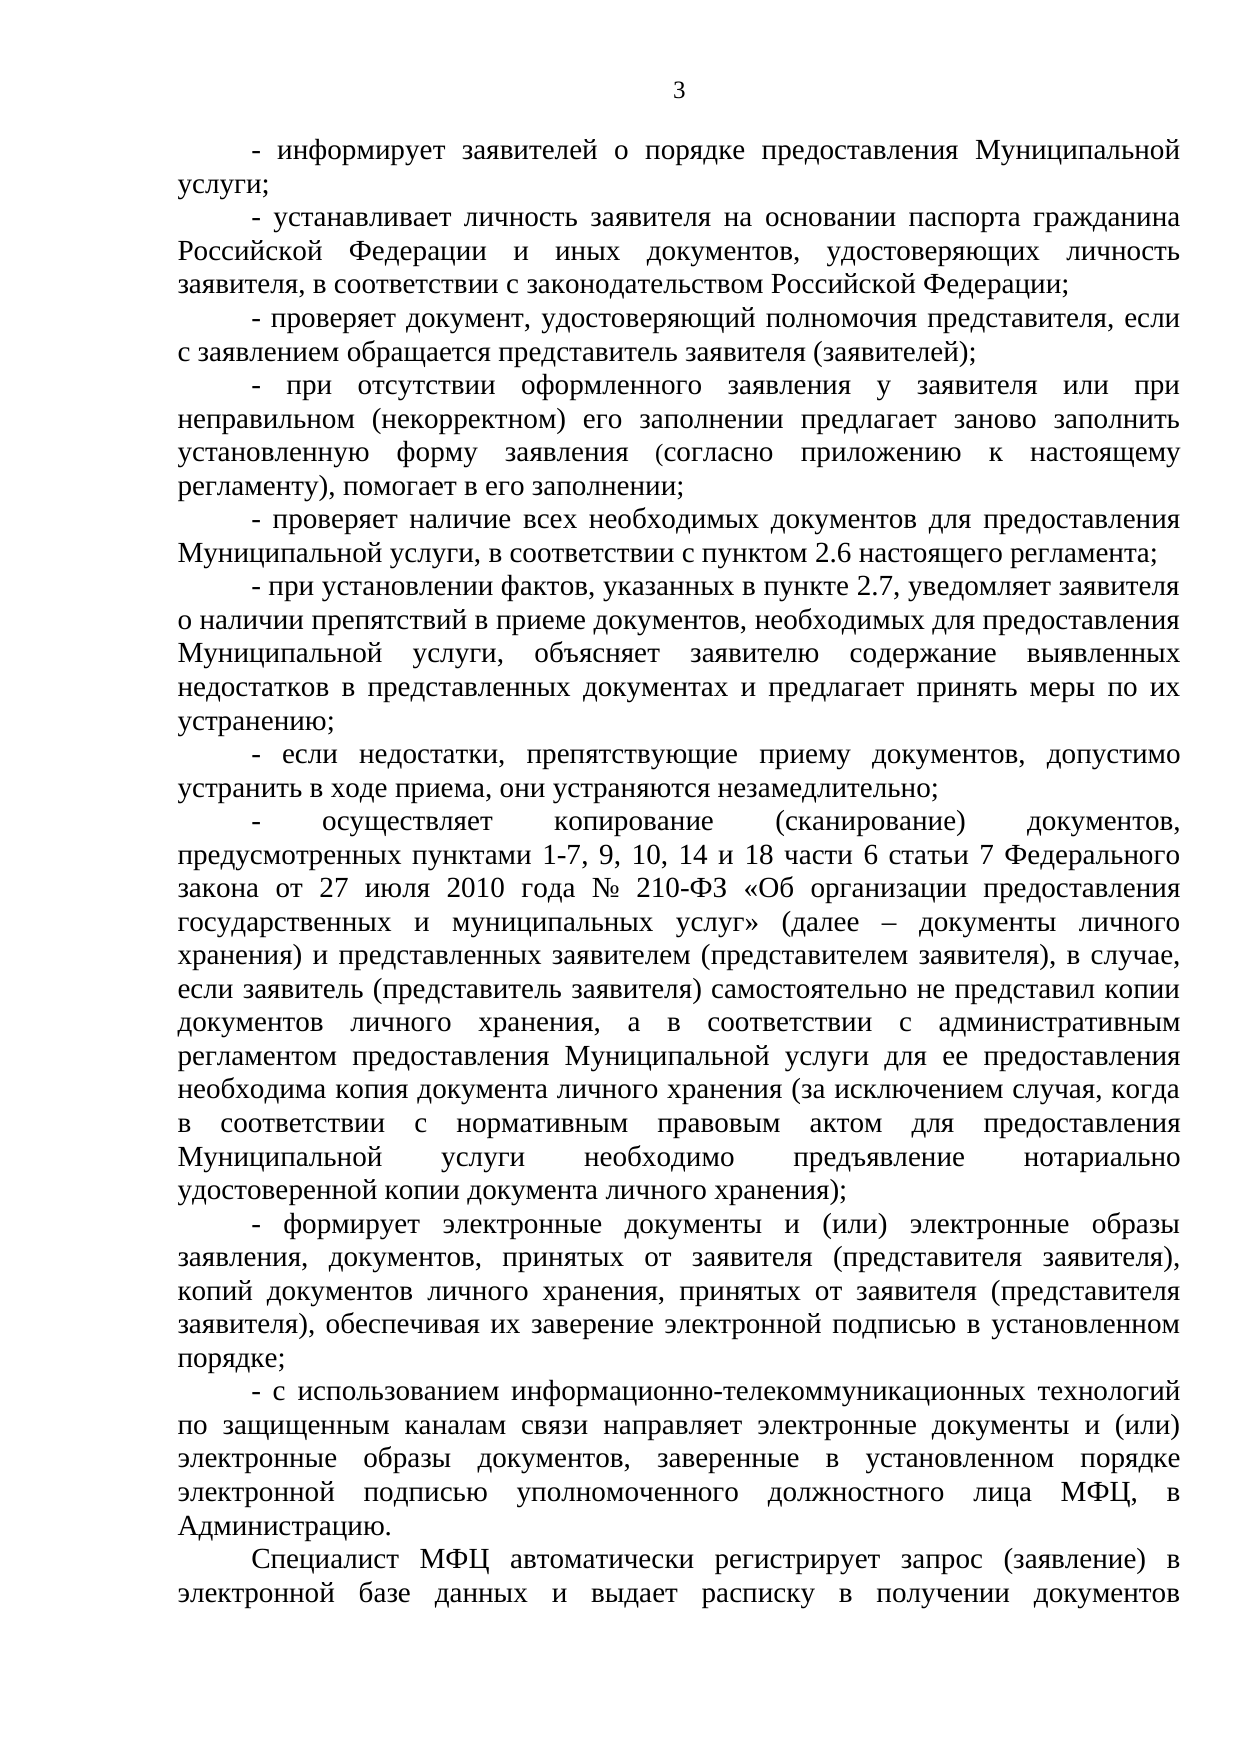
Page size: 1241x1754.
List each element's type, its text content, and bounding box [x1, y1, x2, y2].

text - информирует заявителей о порядке предоставления Муниципальной услуги; [177, 132, 1181, 199]
text - устанавливает личность заявителя на основании паспорта гражданина Российской Федерации и иных документов, удостоверяющих личность заявителя, в соответствии с законодательством Российской Федерации; [177, 199, 1181, 300]
text - проверяет документ, удостоверяющий полномочия представителя, если с заявлением обращается представитель заявителя (заявителей); [177, 300, 1181, 367]
text - если недостатки, препятствующие приему документов, допустимо устранить в ходе приема, они устраняются незамедлительно; [177, 736, 1181, 803]
text - формирует электронные документы и (или) электронные образы заявления, документов, принятых от заявителя (представителя заявителя), копий документов личного хранения, принятых от заявителя (представителя заявителя), обеспечивая их заверение электронной подписью в установленном порядке; [177, 1206, 1181, 1373]
text - осуществляет копирование (сканирование) документов, предусмотренных пунктами 1-7, 9, 10, 14 и 18 части 6 статьи 7 Федерального закона от 27 июля 2010 года № 210-ФЗ «Об организации предоставления государственных и муниципальных услуг» (далее – документы личного хранения) и представленных заявителем (представителем заявителя), в случае, если заявитель (представитель заявителя) самостоятельно не представил копии документов личного хранения, а в соответствии с административным регламентом предоставления Муниципальной услуги для ее предоставления необходима копия документа личного хранения (за исключением случая, когда в соответствии с нормативным правовым актом для предоставления Муниципальной услуги необходимо предъявление нотариально удостоверенной копии документа личного хранения); [177, 803, 1181, 1206]
text - при отсутствии оформленного заявления у заявителя или при неправильном (некорректном) его заполнении предлагает заново заполнить установленную форму заявления (согласно приложению к настоящему регламенту), помогает в его заполнении; [177, 367, 1181, 501]
text - с использованием информационно-телекоммуникационных технологий по защищенным каналам связи направляет электронные документы и (или) электронные образы документов, заверенные в установленном порядке электронной подписью уполномоченного должностного лица МФЦ, в Администрацию. [177, 1373, 1181, 1541]
text - проверяет наличие всех необходимых документов для предоставления Муниципальной услуги, в соответствии с пунктом 2.6 настоящего регламента; [177, 501, 1181, 568]
text - при установлении фактов, указанных в пункте 2.7, уведомляет заявителя о наличии препятствий в приеме документов, необходимых для предоставления Муниципальной услуги, объясняет заявителю содержание выявленных недостатков в представленных документах и предлагает принять меры по их устранению; [177, 568, 1181, 736]
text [177, 1541, 1181, 1608]
